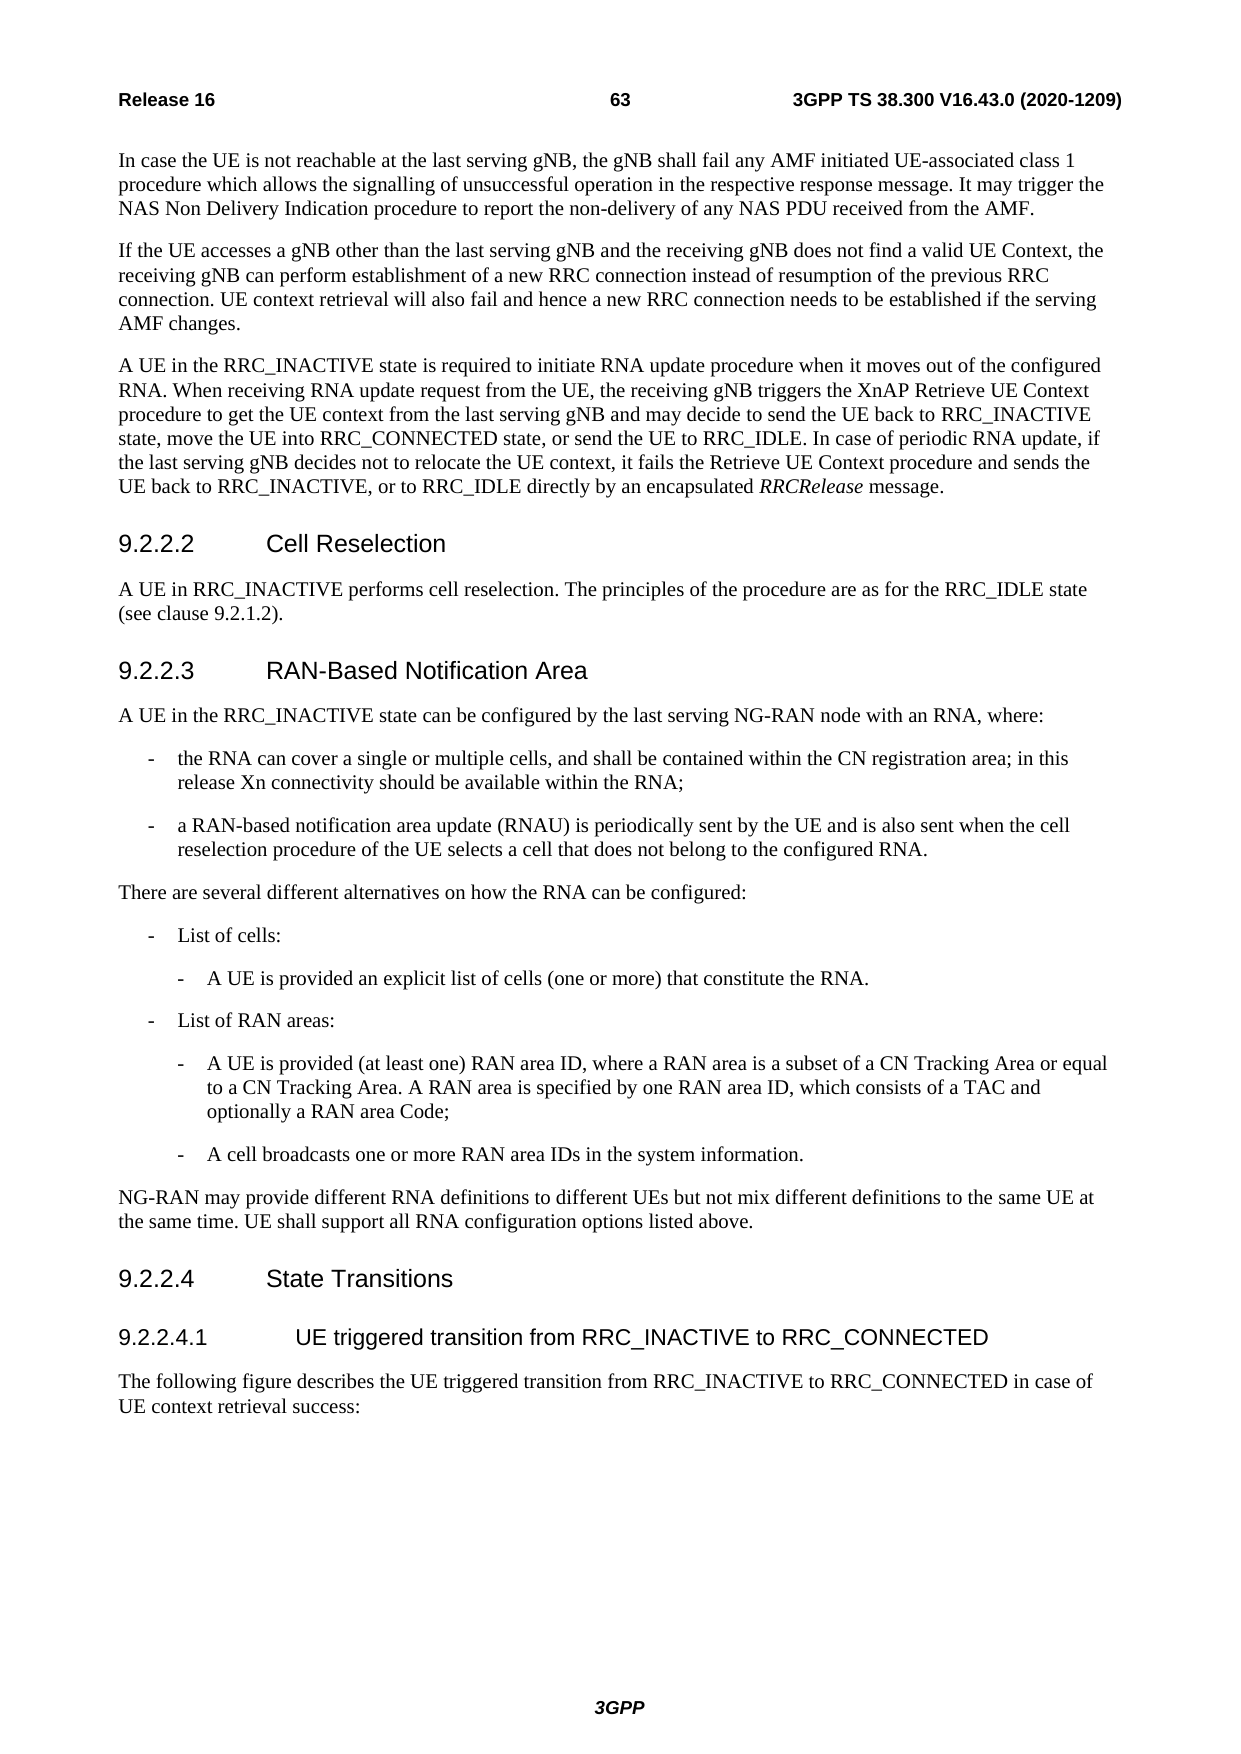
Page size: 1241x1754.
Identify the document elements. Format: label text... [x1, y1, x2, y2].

text - a RAN-based notification area update (RNAU) is periodically sent by the UE and is also sent when the cell reselection procedure of the UE selects a cell that does not belong to the configured RNA. [148, 813, 1122, 861]
text - List of cells: [148, 923, 1122, 947]
subtitle 9.2.2.3 RAN-Based Notification Area [118, 656, 1122, 685]
text - A UE is provided an explicit list of cells (one or more) that constitute the RNA. [177, 966, 1122, 990]
text - A cell broadcasts one or more RAN area IDs in the system information. [177, 1142, 1122, 1166]
text - List of RAN areas: [148, 1008, 1122, 1032]
text In case the UE is not reachable at the last serving gNB, the gNB shall fail any AMF initiated UE-associated class 1 procedure which allows the signalling of unsuccessful operation in the respective response message. It may trigger the NAS Non Delivery Indication procedure to report the non-delivery of any NAS PDU received from the AMF. [118, 147, 1122, 220]
subtitle 9.2.2.4.1 UE triggered transition from RRC_INACTIVE to RRC_CONNECTED [118, 1324, 1122, 1351]
text If the UE accesses a gNB other than the last serving gNB and the receiving gNB does not find a valid UE Context, the receiving gNB can perform establishment of a new RRC connection instead of resumption of the previous RRC connection. UE context retrieval will also fail and hence a new RRC connection needs to be established if the serving AMF changes. [118, 238, 1122, 335]
text A UE in the RRC_INACTIVE state can be configured by the last serving NG-RAN node with an RNA, where: [118, 703, 1122, 727]
subtitle 9.2.2.2 Cell Reselection [118, 529, 1122, 558]
text NG-RAN may provide different RNA definitions to different UEs but not mix different definitions to the same UE at the same time. UE shall support all RNA configuration options listed above. [118, 1185, 1122, 1233]
subtitle 9.2.2.4 State Transitions [118, 1264, 1122, 1293]
text - A UE is provided (at least one) RAN area ID, where a RAN area is a subset of a CN Tracking Area or equal to a CN Tracking Area. A RAN area is specified by one RAN area ID, which consists of a TAC and optionally a RAN area Code; [177, 1051, 1122, 1123]
text - the RNA can cover a single or multiple cells, and shall be contained within the CN registration area; in this release Xn connectivity should be available within the RNA; [148, 746, 1122, 794]
text There are several different alternatives on how the RNA can be configured: [118, 880, 1122, 904]
text A UE in RRC_INACTIVE performs cell reselection. The principles of the procedure are as for the RRC_IDLE state (see clause 9.2.1.2). [118, 577, 1122, 625]
text The following figure describes the UE triggered transition from RRC_INACTIVE to RRC_CONNECTED in case of UE context retrieval success: [118, 1369, 1122, 1418]
text A UE in the RRC_INACTIVE state is required to initiate RNA update procedure when it moves out of the configured RNA. When receiving RNA update request from the UE, the receiving gNB triggers the XnAP Retrieve UE Context procedure to get the UE context from the last serving gNB and may decide to send the UE back to RRC_INACTIVE state, move the UE into RRC_CONNECTED state, or send the UE to RRC_IDLE. In case of periodic RNA update, if the last serving gNB decides not to relocate the UE context, it fails the Retrieve UE Context procedure and sends the UE back to RRC_INACTIVE, or to RRC_IDLE directly by an encapsulated RRCRelease message. [118, 353, 1122, 498]
